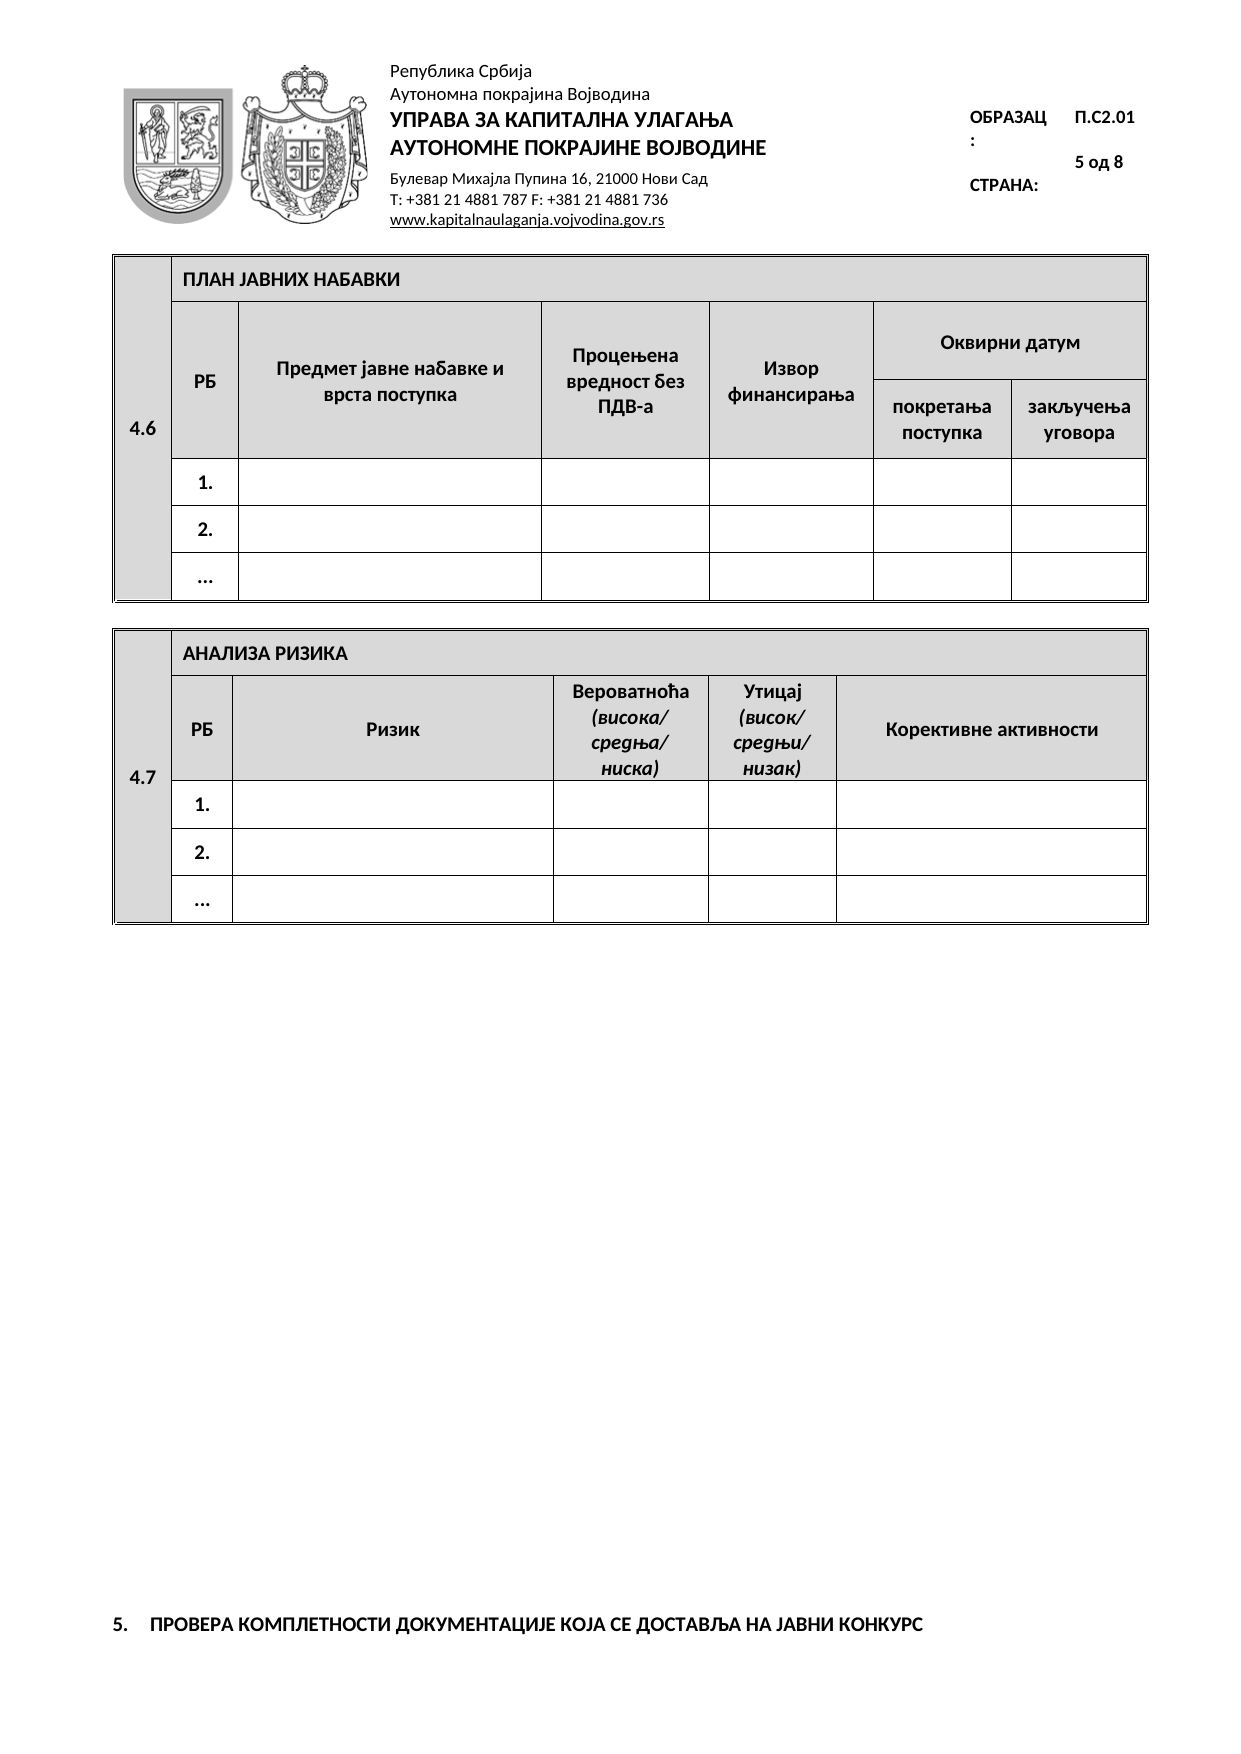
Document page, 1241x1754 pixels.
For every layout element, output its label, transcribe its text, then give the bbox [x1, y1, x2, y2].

table_cell 1. [172, 781, 232, 827]
table_cell Процењена вредност без ПДВ-а [542, 302, 709, 458]
table_cell [554, 876, 708, 922]
table_cell [874, 459, 1011, 505]
table_cell [874, 553, 1011, 599]
table_header 4.7 [115, 631, 171, 922]
table_cell 2. [172, 829, 232, 875]
table_cell РБ [172, 676, 232, 780]
table_cell Ризик [233, 676, 553, 780]
table_cell [554, 829, 708, 875]
table_cell Утицај (висок/ средњи/ низак) [709, 676, 836, 780]
picture [123, 65, 368, 224]
table_cell [239, 506, 541, 552]
table_cell ... [172, 876, 232, 922]
table_header ПЛАН ЈАВНИХ НАБАВКИ [172, 257, 1146, 301]
table_cell [233, 829, 553, 875]
table_cell [710, 506, 873, 552]
table_cell [837, 781, 1146, 827]
table_cell ... [172, 553, 238, 599]
table_cell [1012, 506, 1146, 552]
table_cell [709, 781, 836, 827]
table_cell [710, 553, 873, 599]
table_cell Корективне активности [837, 676, 1146, 780]
table_cell Предмет јавне набавке и врста поступка [239, 302, 541, 458]
table_cell [554, 781, 708, 827]
table_cell [542, 553, 709, 599]
table_cell [1012, 553, 1146, 599]
table_cell [710, 459, 873, 505]
table_cell 2. [172, 506, 238, 552]
table_cell покретања поступка [874, 380, 1011, 458]
table_header АНАЛИЗА РИЗИКА [172, 631, 1146, 675]
table_cell [1012, 459, 1146, 505]
table_header 4.6 [115, 257, 171, 599]
table_cell [709, 829, 836, 875]
table_cell РБ [172, 302, 238, 458]
table_cell Вероватноћа (висока/ средња/ ниска) [554, 676, 708, 780]
table_cell [837, 876, 1146, 922]
table_cell 1. [172, 459, 238, 505]
table_cell [239, 459, 541, 505]
table_cell [837, 829, 1146, 875]
list ПРОВЕРА КОМПЛЕТНОСТИ ДОКУМЕНТАЦИЈЕ КОЈА СЕ ДОСТАВЉА НА ЈАВНИ КОНКУРС [112, 1611, 1146, 1637]
table_cell Оквирни датум [874, 302, 1146, 379]
table_cell [542, 459, 709, 505]
table_cell [542, 506, 709, 552]
table_cell Извор финансирања [710, 302, 873, 458]
table_cell [233, 876, 553, 922]
table_cell [709, 876, 836, 922]
table_cell закључења уговора [1012, 380, 1146, 458]
table_cell [239, 553, 541, 599]
table_cell [874, 506, 1011, 552]
table_cell [233, 781, 553, 827]
